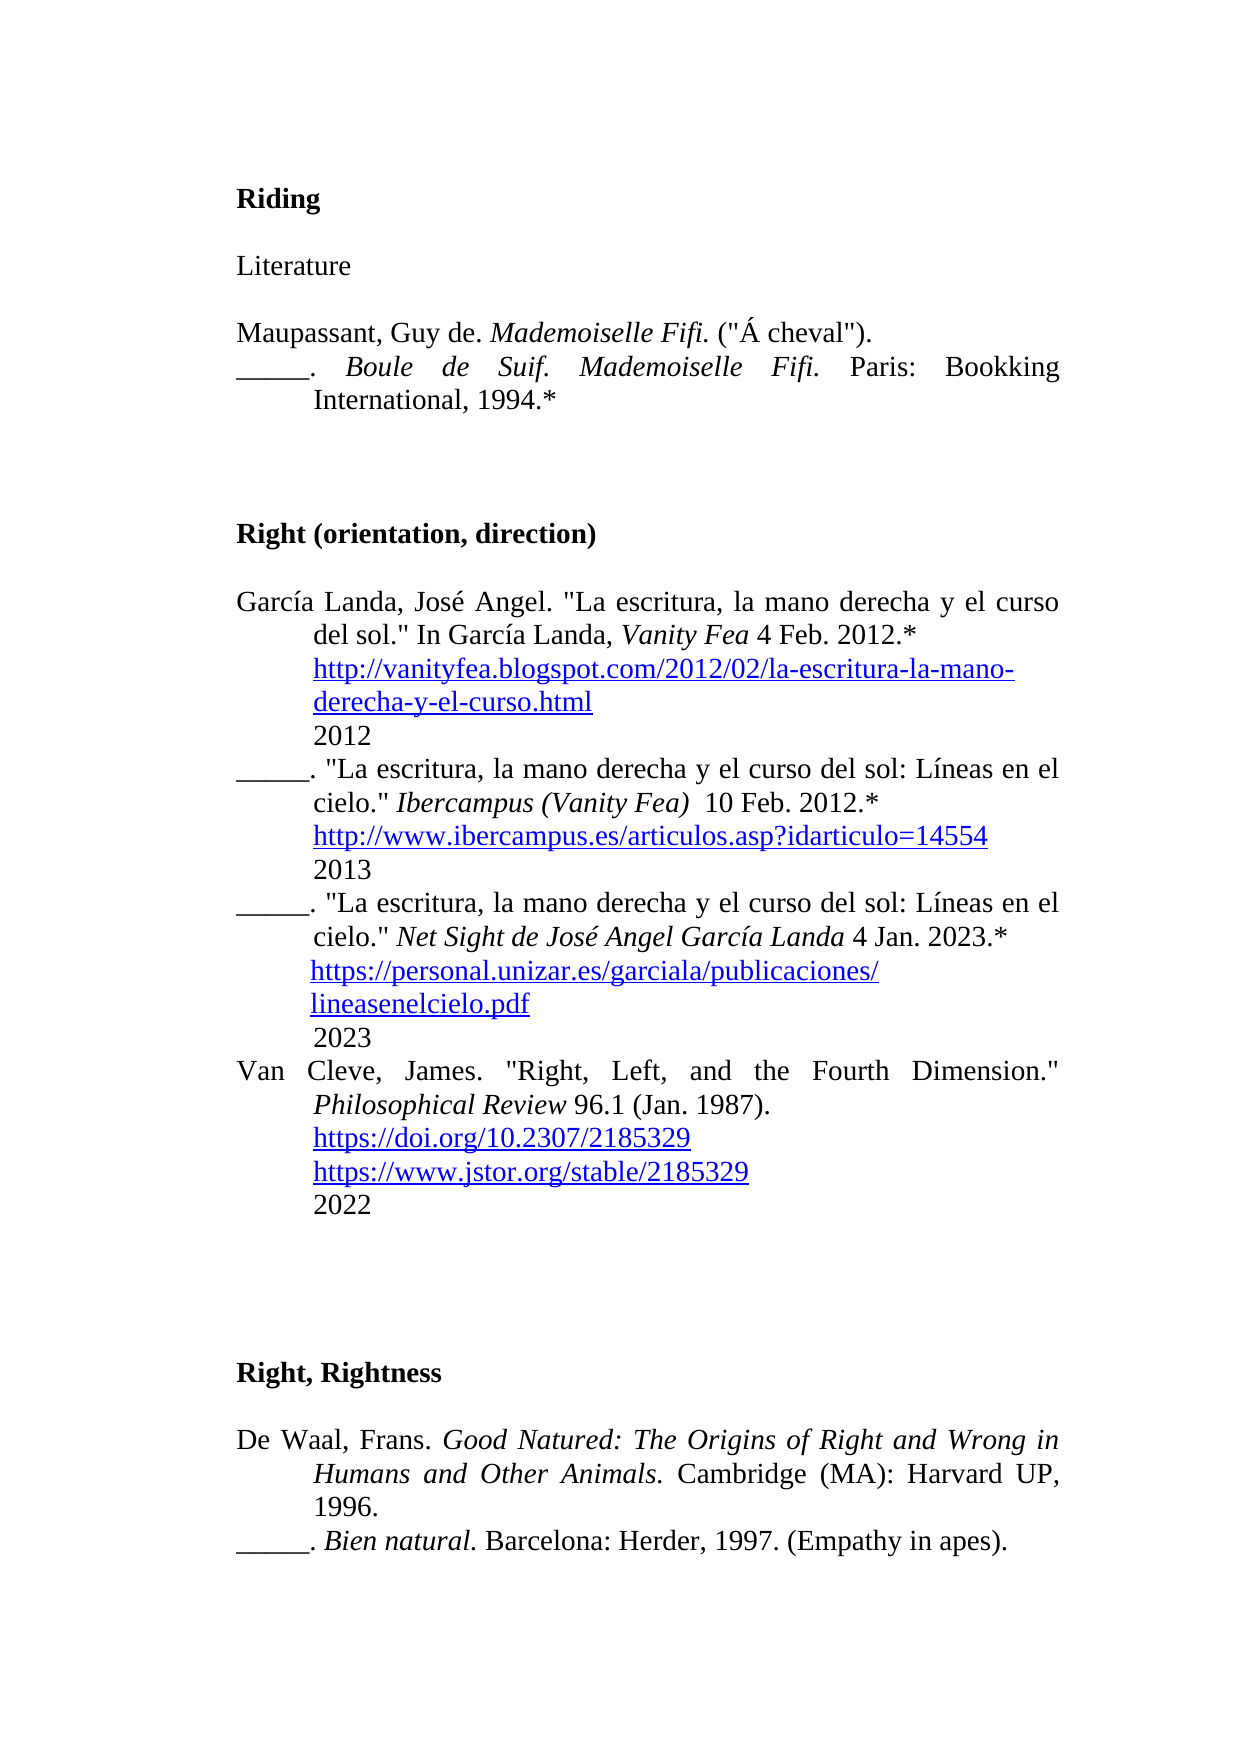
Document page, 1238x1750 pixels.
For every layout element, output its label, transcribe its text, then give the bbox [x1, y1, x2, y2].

text _____. Bien natural. Barcelona: Herder, 1997. (Empathy in apes). [236, 1523, 1060, 1556]
text De Waal, Frans. Good Natured: The Origins of Right and Wrong in Humans and Other Animals. Cambridge (MA): Harvard UP, 1996. [236, 1422, 1060, 1523]
text 2023 [236, 1020, 1060, 1053]
text Literature [236, 248, 1060, 282]
text https://www.jstor.org/stable/2185329 [236, 1154, 1060, 1187]
text https://doi.org/10.2307/2185329 [236, 1120, 1060, 1154]
text http://vanityfea.blogspot.com/2012/02/la-escritura-la-mano-derecha-y-el-curso.html [236, 651, 1060, 718]
text 2012 [236, 718, 1060, 751]
text García Landa, José Angel. "La escritura, la mano derecha y el curso del sol." In García Landa, Vanity Fea 4 Feb. 2012.* [236, 584, 1060, 651]
text Riding [236, 181, 1060, 215]
text http://www.ibercampus.es/articulos.asp?idarticulo=14554 [236, 818, 1060, 852]
text 2013 [236, 852, 1060, 886]
text Van Cleve, James. "Right, Left, and the Fourth Dimension." Philosophical Review 96.1 (Jan. 1987). [236, 1053, 1060, 1120]
text Right (orientation, direction) [236, 517, 1060, 550]
text https://personal.unizar.es/garciala/publicaciones/lineasenelcielo.pdf [310, 953, 1060, 1020]
text _____. "La escritura, la mano derecha y el curso del sol: Líneas en el cielo." Net Sight de José Angel García Landa 4 Jan. 2023.* [236, 886, 1060, 953]
text _____. Boule de Suif. Mademoiselle Fifi. Paris: Bookking International, 1994.* [236, 349, 1060, 416]
text Right, Rightness [236, 1355, 1060, 1389]
text 2022 [236, 1187, 1060, 1221]
text _____. "La escritura, la mano derecha y el curso del sol: Líneas en el cielo." Ibercampus (Vanity Fea) 10 Feb. 2012.* [236, 751, 1060, 818]
text Maupassant, Guy de. Mademoiselle Fifi. ("Á cheval"). [236, 315, 1060, 349]
